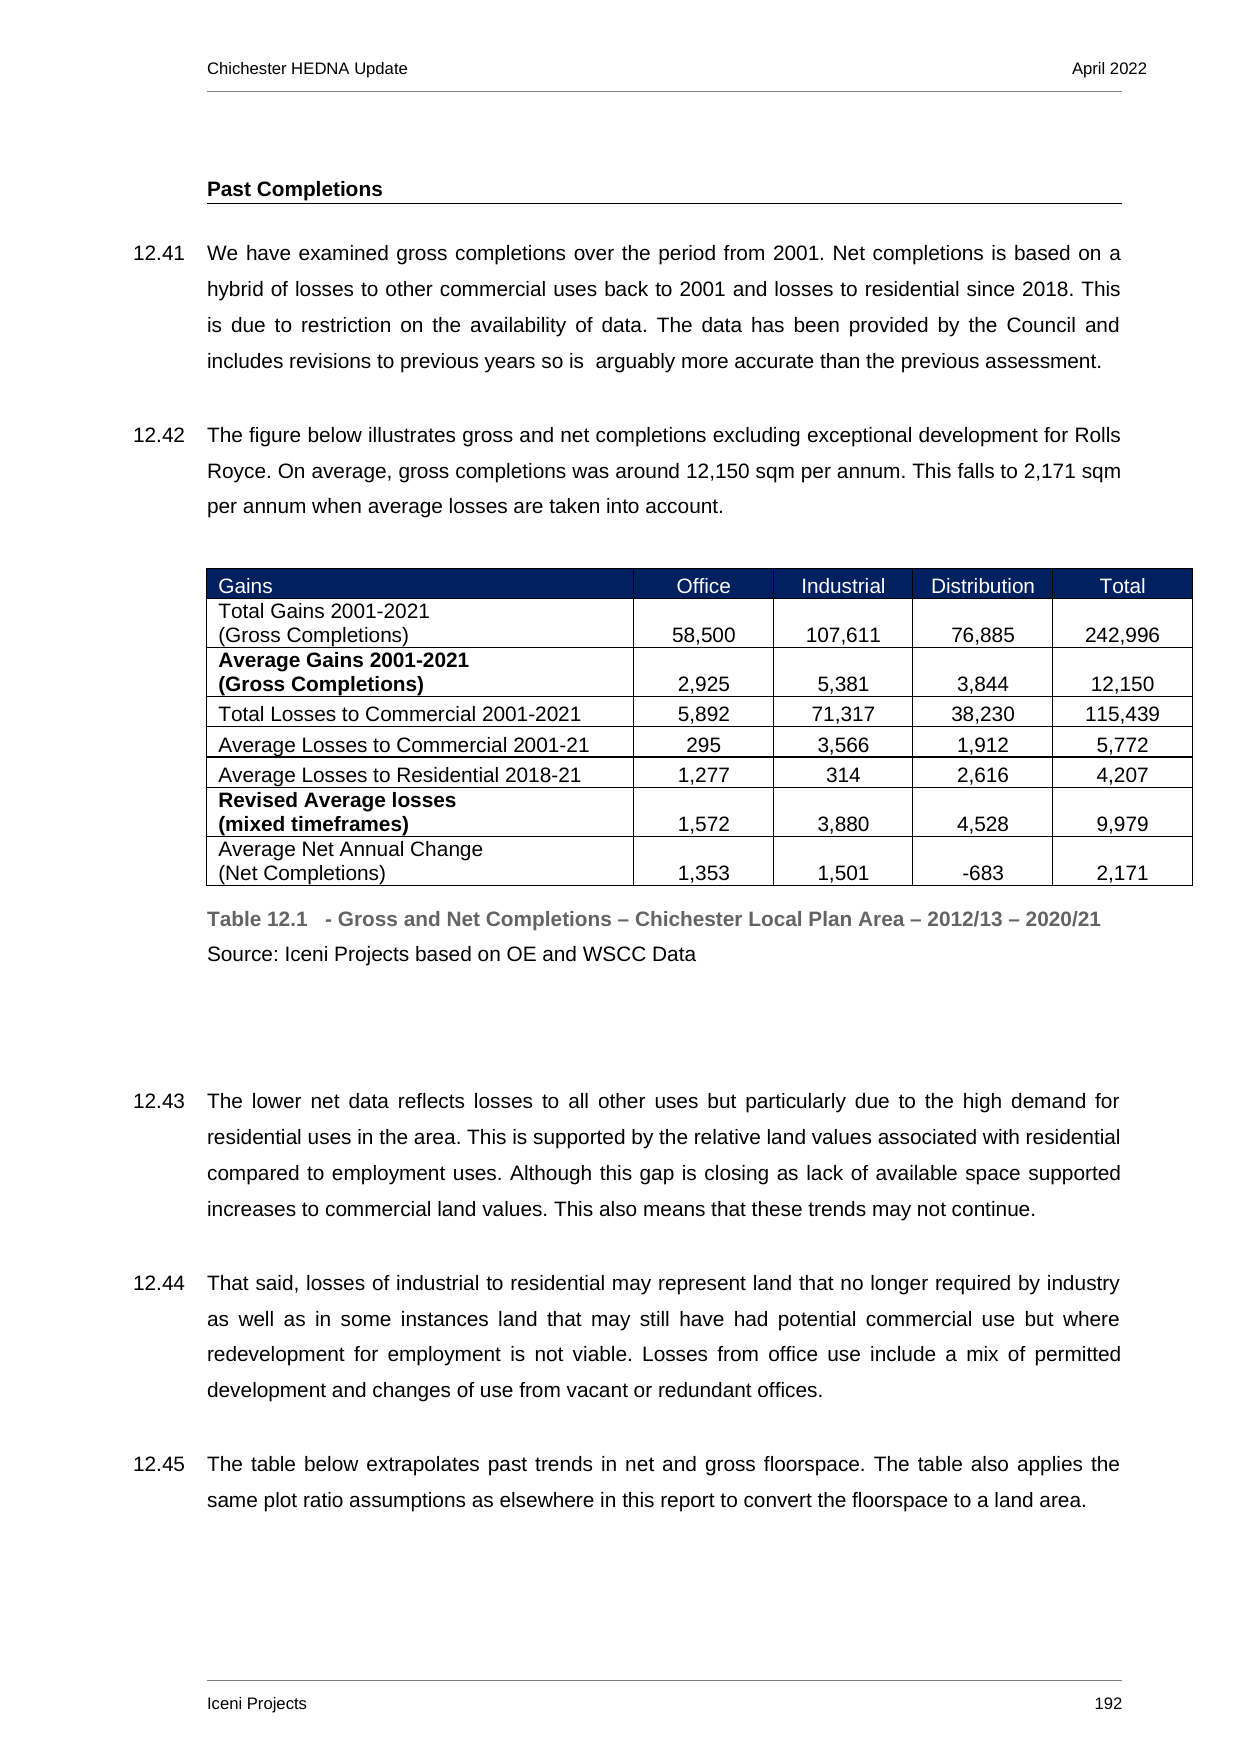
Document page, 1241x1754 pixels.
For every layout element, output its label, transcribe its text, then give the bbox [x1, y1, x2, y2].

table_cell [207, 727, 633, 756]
subtitle Past Completions [207, 177, 1122, 203]
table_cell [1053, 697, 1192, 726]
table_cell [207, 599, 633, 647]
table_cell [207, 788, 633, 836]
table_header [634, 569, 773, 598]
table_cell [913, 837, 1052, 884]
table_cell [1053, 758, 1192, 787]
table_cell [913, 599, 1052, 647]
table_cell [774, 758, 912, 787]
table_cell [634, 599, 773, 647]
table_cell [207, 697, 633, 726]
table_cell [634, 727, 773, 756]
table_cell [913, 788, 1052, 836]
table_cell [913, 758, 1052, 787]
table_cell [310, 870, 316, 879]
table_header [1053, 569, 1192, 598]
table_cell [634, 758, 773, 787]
subtitle - Gross and Net Completions – Chichester Local Plan Area – 2012/13 – 2020/21 [207, 906, 1122, 930]
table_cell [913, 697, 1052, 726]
text Source: Iceni Projects based on OE and WSCC Data [207, 942, 1122, 966]
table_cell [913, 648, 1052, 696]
list The lower net data reflects losses to all other uses but particularly due to the high demand for residential uses in the area. This is supported by the relative land values associated with residential compared to employment uses. Although this gap is closing as lack of available space supported increases to commercial land values. This also means that these trends may not continue. [133, 1089, 1122, 1221]
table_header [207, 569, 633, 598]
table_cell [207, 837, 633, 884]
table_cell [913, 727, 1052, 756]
list We have examined gross completions over the period from 2001. Net completions is based on a hybrid of losses to other commercial uses back to 2001 and losses to residential since 2018. This is due to restriction on the availability of data. The data has been provided by the Council and includes revisions to previous years so is arguably more accurate than the previous assessment. [133, 241, 1122, 373]
list The table below extrapolates past trends in net and gross floorspace. The table also applies the same plot ratio assumptions as elsewhere in this report to convert the floorspace to a land area. [133, 1452, 1122, 1512]
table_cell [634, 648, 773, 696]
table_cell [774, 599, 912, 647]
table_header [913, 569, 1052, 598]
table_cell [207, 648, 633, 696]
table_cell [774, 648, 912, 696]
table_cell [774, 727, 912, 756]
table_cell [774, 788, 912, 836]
list That said, losses of industrial to residential may represent land that no longer required by industry as well as in some instances land that may still have had potential commercial use but where redevelopment for employment is not viable. Losses from office use include a mix of permitted development and changes of use from vacant or redundant offices. [133, 1270, 1122, 1402]
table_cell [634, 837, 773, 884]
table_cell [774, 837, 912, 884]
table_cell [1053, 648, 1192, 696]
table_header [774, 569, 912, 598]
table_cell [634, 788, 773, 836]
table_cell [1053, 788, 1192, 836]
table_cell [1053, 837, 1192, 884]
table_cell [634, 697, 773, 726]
list The figure below illustrates gross and net completions excluding exceptional development for Rolls Royce. On average, gross completions was around 12,150 sqm per annum. This falls to 2,171 sqm per annum when average losses are taken into account. [133, 422, 1122, 518]
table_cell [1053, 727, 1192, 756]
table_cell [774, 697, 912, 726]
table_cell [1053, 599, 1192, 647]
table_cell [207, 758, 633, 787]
